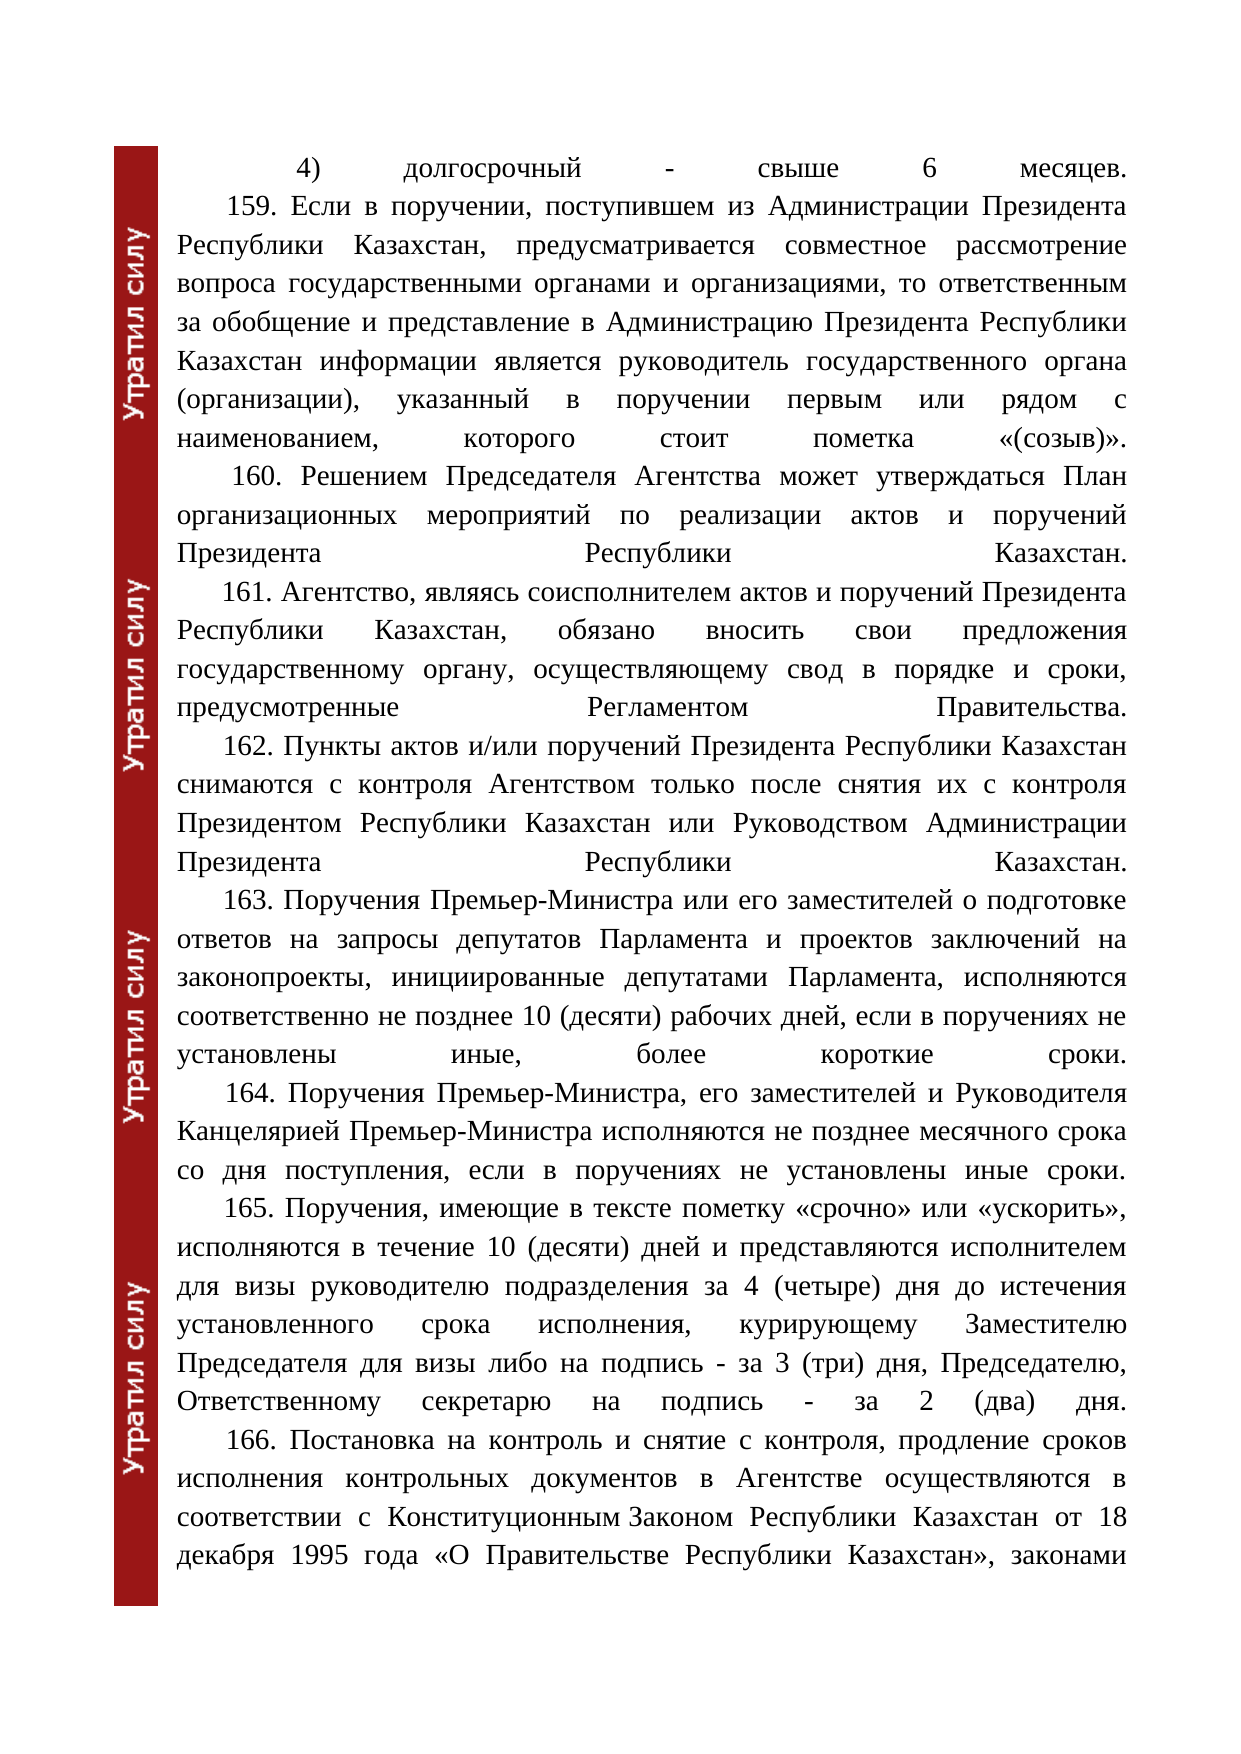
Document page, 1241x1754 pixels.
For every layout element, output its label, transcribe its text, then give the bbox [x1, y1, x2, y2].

picture [114, 146, 158, 150]
picture [114, 1571, 158, 1606]
